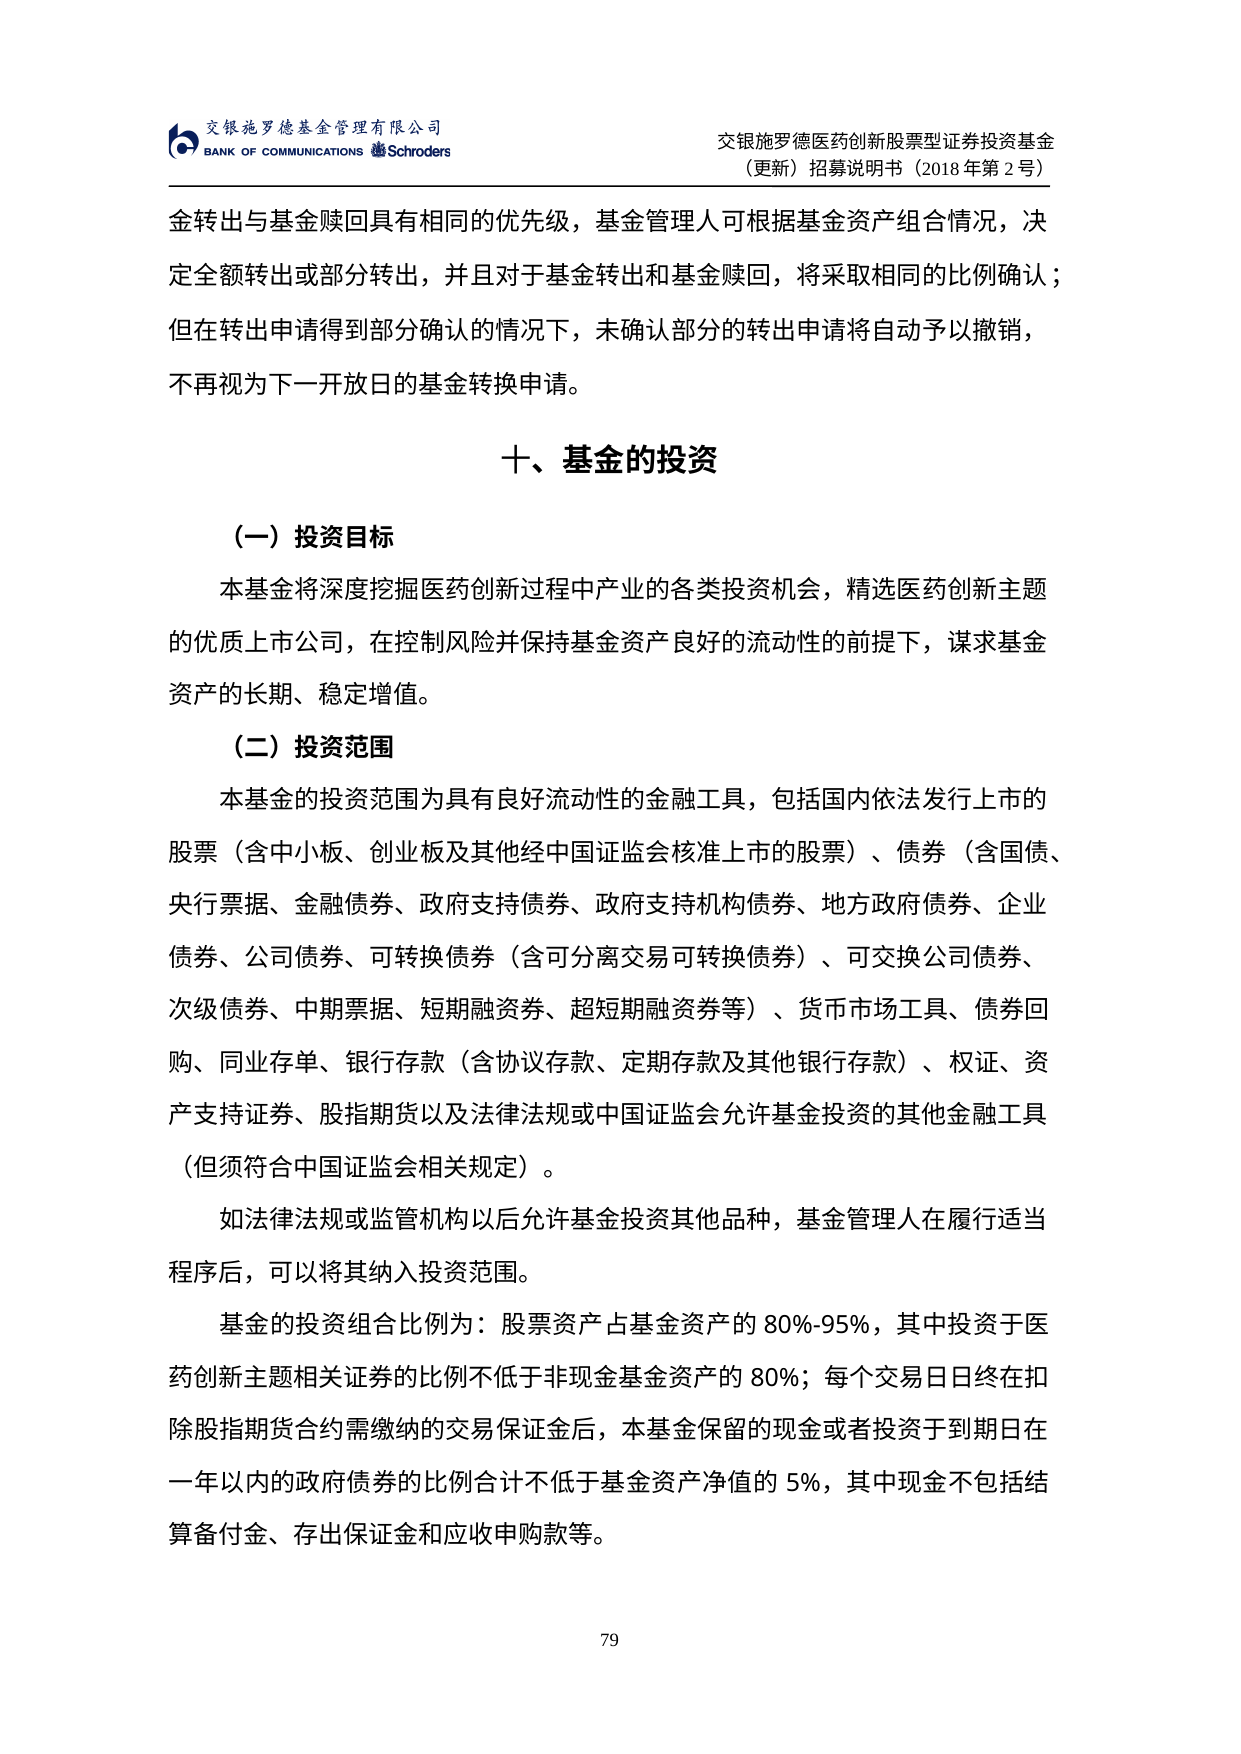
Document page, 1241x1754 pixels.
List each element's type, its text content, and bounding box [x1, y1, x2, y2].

text 基金的投资组合比例为：股票资产占基金资产的80%-95%，其中投资于医药创新主题相关证券的比例不低于非现金基金资产的80%；每个交易日日终在扣除股指期货合约需缴纳的交易保证金后，本基金保留的现金或者投资于到期日在一年以内的政府债券的比例合计不低于基金资产净值的5%，其中现金不包括结算备付金、存出保证金和应收申购款等。 [169, 1304, 1050, 1551]
text 十、基金的投资 [169, 435, 1050, 480]
picture [168, 119, 451, 159]
text 本基金的投资范围为具有良好流动性的金融工具，包括国内依法发行上市的股票（含中小板、创业板及其他经中国证监会核准上市的股票）、债券（含国债、央行票据、金融债券、政府支持债券、政府支持机构债券、地方政府债券、企业债券、公司债券、可转换债券（含可分离交易可转换债券）、可交换公司债券、次级债券、中期票据、短期融资券、超短期融资券等）、货币市场工具、债券回购、同业存单、银行存款（含协议存款、定期存款及其他银行存款）、权证、资产支持证券、股指期货以及法律法规或中国证监会允许基金投资的其他金融工具（但须符合中国证监会相关规定）。 [169, 779, 1050, 1183]
text 本基金将深度挖掘医药创新过程中产业的各类投资机会，精选医药创新主题的优质上市公司，在控制风险并保持基金资产良好的流动性的前提下，谋求基金资产的长期、稳定增值。 [169, 569, 1050, 711]
text （一）投资目标 [169, 517, 1050, 553]
text （二）投资范围 [169, 727, 1050, 763]
text 如法律法规或监管机构以后允许基金投资其他品种，基金管理人在履行适当程序后，可以将其纳入投资范围。 [169, 1199, 1050, 1288]
